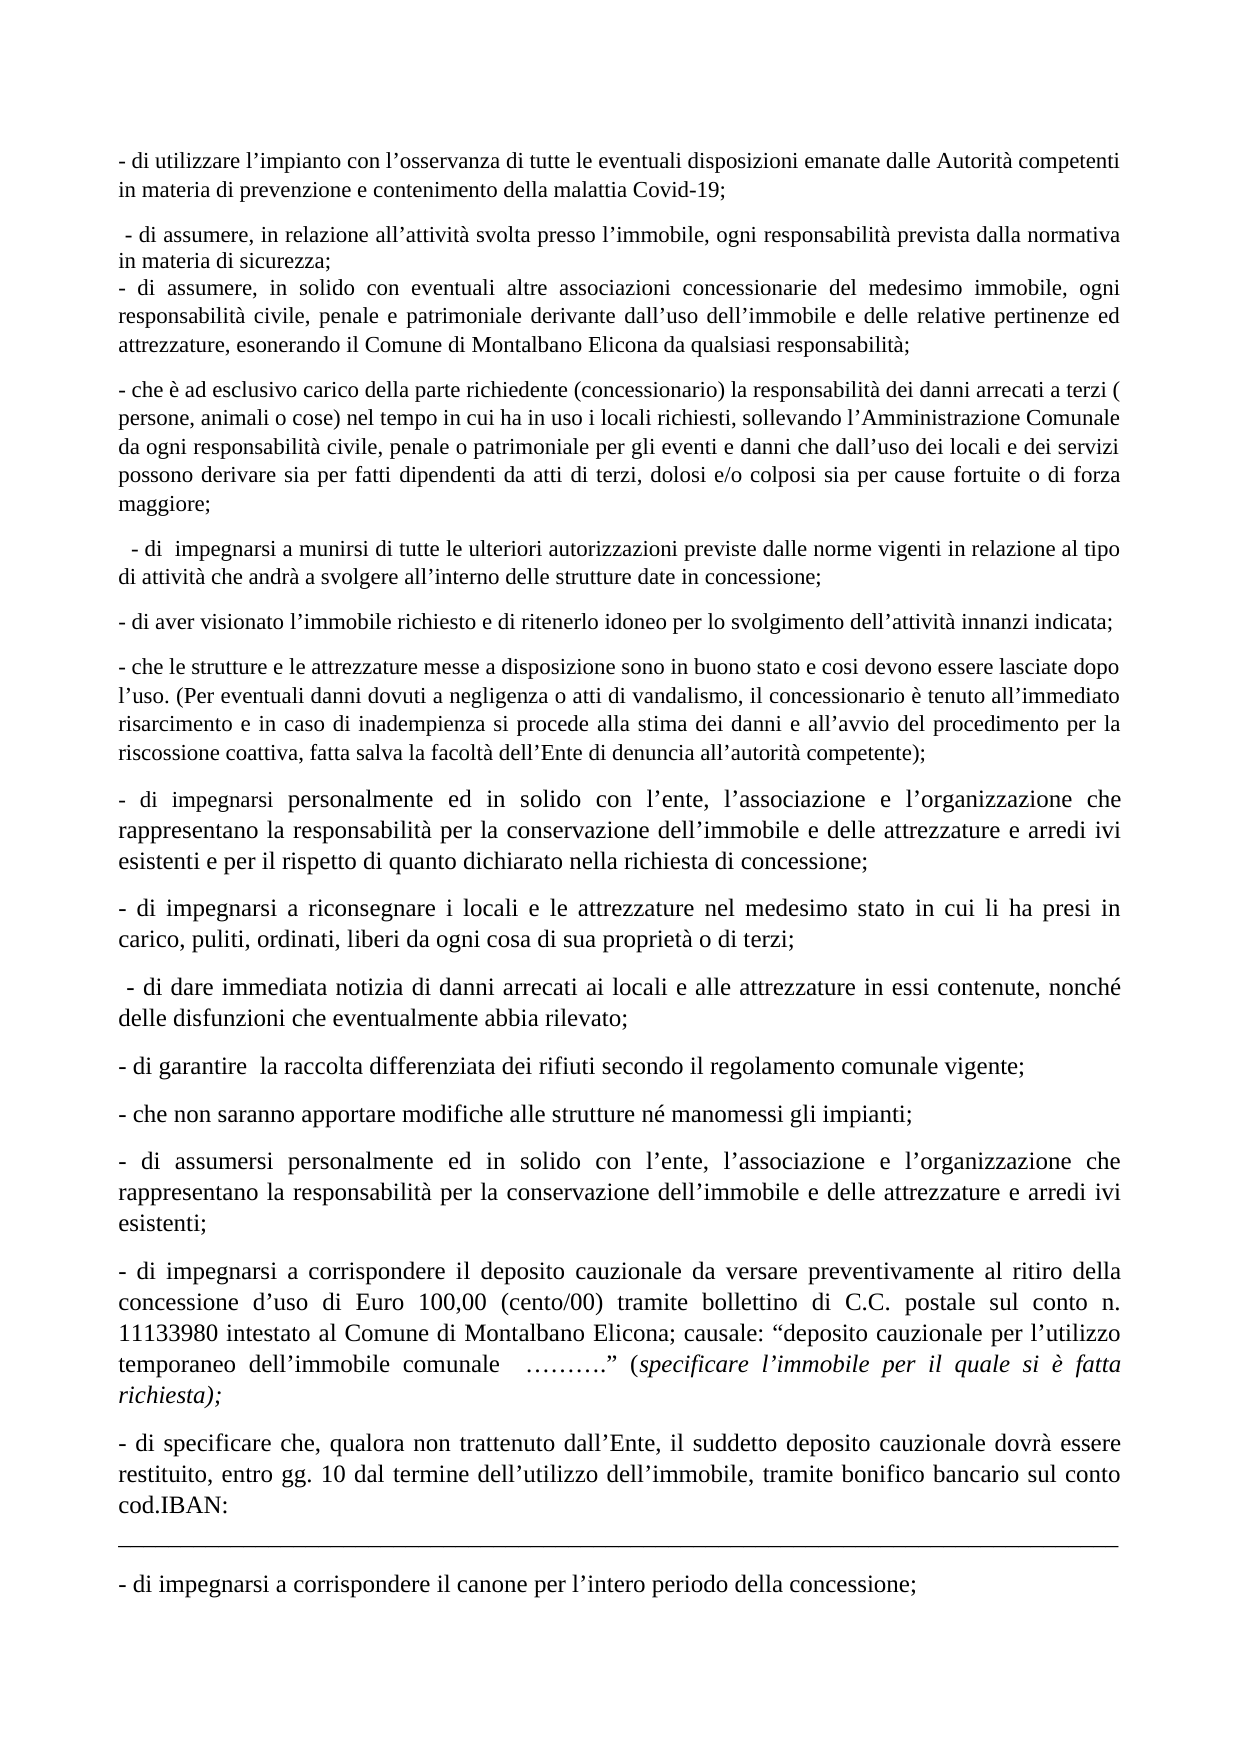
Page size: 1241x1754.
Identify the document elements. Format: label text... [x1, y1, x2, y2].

text - che è ad esclusivo carico della parte richiedente (concessionario) la responsabilità dei danni arrecati a terzi ( persone, animali o cose) nel tempo in cui ha in uso i locali richiesti, sollevando l’Amministrazione Comunale da ogni responsabilità civile, penale o patrimoniale per gli eventi e danni che dall’uso dei locali e dei servizi possono derivare sia per fatti dipendenti da atti di terzi, dolosi e/o colposi sia per cause fortuite o di forza maggiore; [118, 376, 1122, 516]
text - che le strutture e le attrezzature messe a disposizione sono in buono stato e cosi devono essere lasciate dopo l’uso. (Per eventuali danni dovuti a negligenza o atti di vandalismo, il concessionario è tenuto all’immediato risarcimento e in caso di inadempienza si procede alla stima dei danni e all’avvio del procedimento per la riscossione coattiva, fatta salva la facoltà dell’Ente di denuncia all’autorità competente); [118, 653, 1122, 765]
text - di dare immediata notizia di danni arrecati ai locali e alle attrezzature in essi contenute, nonché delle disfunzioni che eventualmente abbia rilevato; [118, 972, 1122, 1032]
text - di aver visionato l’immobile richiesto e di ritenerlo idoneo per lo svolgimento dell’attività innanzi indicata; [118, 608, 1122, 634]
text - di utilizzare l’impianto con l’osservanza di tutte le eventuali disposizioni emanate dalle Autorità competenti in materia di prevenzione e contenimento della malattia Covid-19; [118, 148, 1122, 202]
text - di assumere, in solido con eventuali altre associazioni concessionarie del medesimo immobile, ogni responsabilità civile, penale e patrimoniale derivante dall’uso dell’immobile e delle relative pertinenze ed attrezzature, esonerando il Comune di Montalbano Elicona da qualsiasi responsabilità; [118, 274, 1122, 357]
text - di garantire la raccolta differenziata dei rifiuti secondo il regolamento comunale vigente; [118, 1051, 1122, 1080]
text - di impegnarsi a munirsi di tutte le ulteriori autorizzazioni previste dalle norme vigenti in relazione al tipo di attività che andrà a svolgere all’interno delle strutture date in concessione; [118, 535, 1122, 589]
text - di assumersi personalmente ed in solido con l’ente, l’associazione e l’organizzazione che rappresentano la responsabilità per la conservazione dell’immobile e delle attrezzature e arredi ivi esistenti; [118, 1146, 1122, 1237]
text - di impegnarsi a corrispondere il canone per l’intero periodo della concessione; [118, 1569, 1122, 1598]
text - di impegnarsi a corrispondere il deposito cauzionale da versare preventivamente al ritiro della concessione d’uso di Euro 100,00 (cento/00) tramite bollettino di C.C. postale sul conto n. 11133980 intestato al Comune di Montalbano Elicona; causale: “deposito cauzionale per l’utilizzo temporaneo dell’immobile comunale ……….” (specificare l’immobile per il quale si è fatta richiesta); [118, 1256, 1122, 1409]
text - di specificare che, qualora non trattenuto dall’Ente, il suddetto deposito cauzionale dovrà essere restituito, entro gg. 10 dal termine dell’utilizzo dell’immobile, tramite bonifico bancario sul conto cod.IBAN: ________________________________________________________________________________ [118, 1428, 1122, 1550]
text - di impegnarsi personalmente ed in solido con l’ente, l’associazione e l’organizzazione che rappresentano la responsabilità per la conservazione dell’immobile e delle attrezzature e arredi ivi esistenti e per il rispetto di quanto dichiarato nella richiesta di concessione; [118, 784, 1122, 874]
text - di assumere, in relazione all’attività svolta presso l’immobile, ogni responsabilità prevista dalla normativa in materia di sicurezza; [118, 221, 1122, 274]
text - che non saranno apportare modifiche alle strutture né manomessi gli impianti; [118, 1099, 1122, 1127]
text - di impegnarsi a riconsegnare i locali e le attrezzature nel medesimo stato in cui li ha presi in carico, puliti, ordinati, liberi da ogni cosa di sua proprietà o di terzi; [118, 893, 1122, 953]
